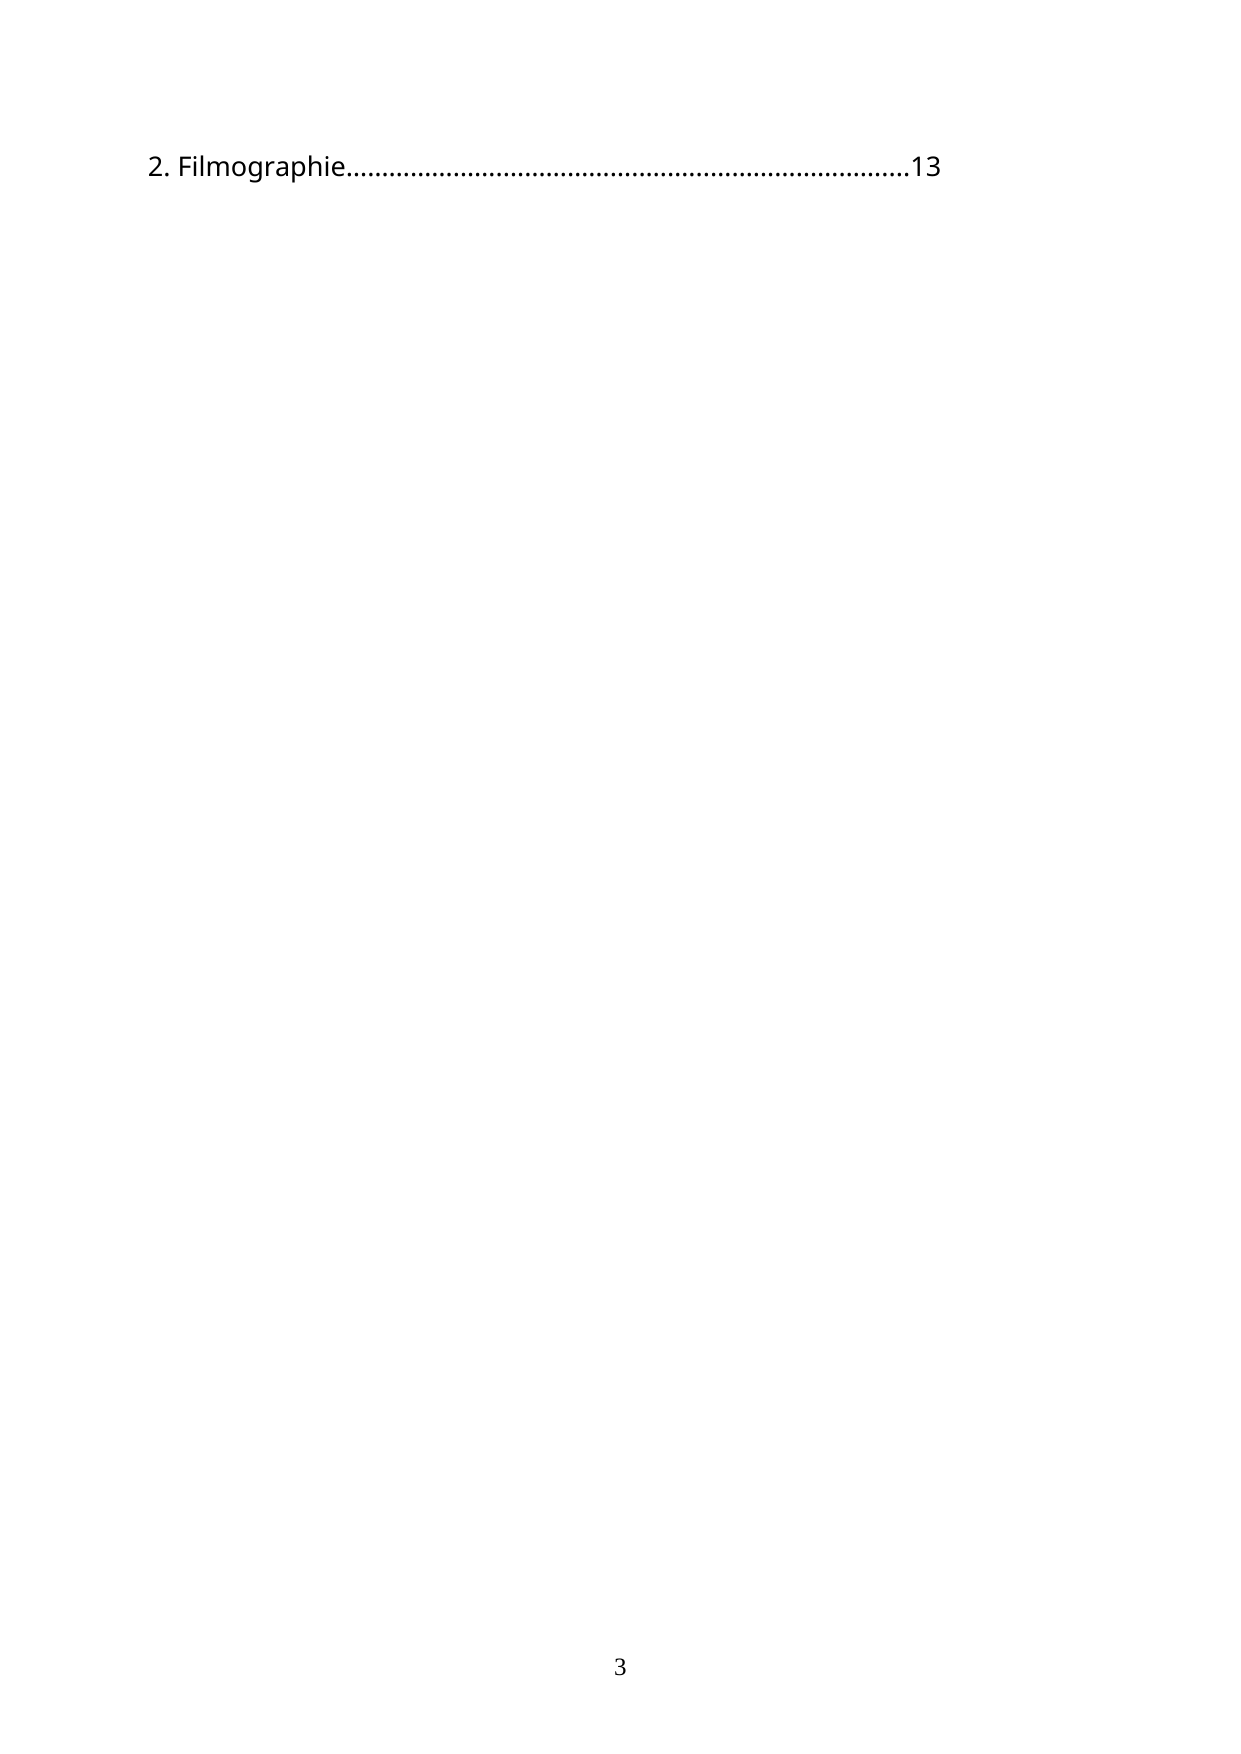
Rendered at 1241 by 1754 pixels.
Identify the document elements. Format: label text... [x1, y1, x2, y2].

text 2. Filmographie………………….………………..……...……………………....13 [148, 148, 1093, 184]
